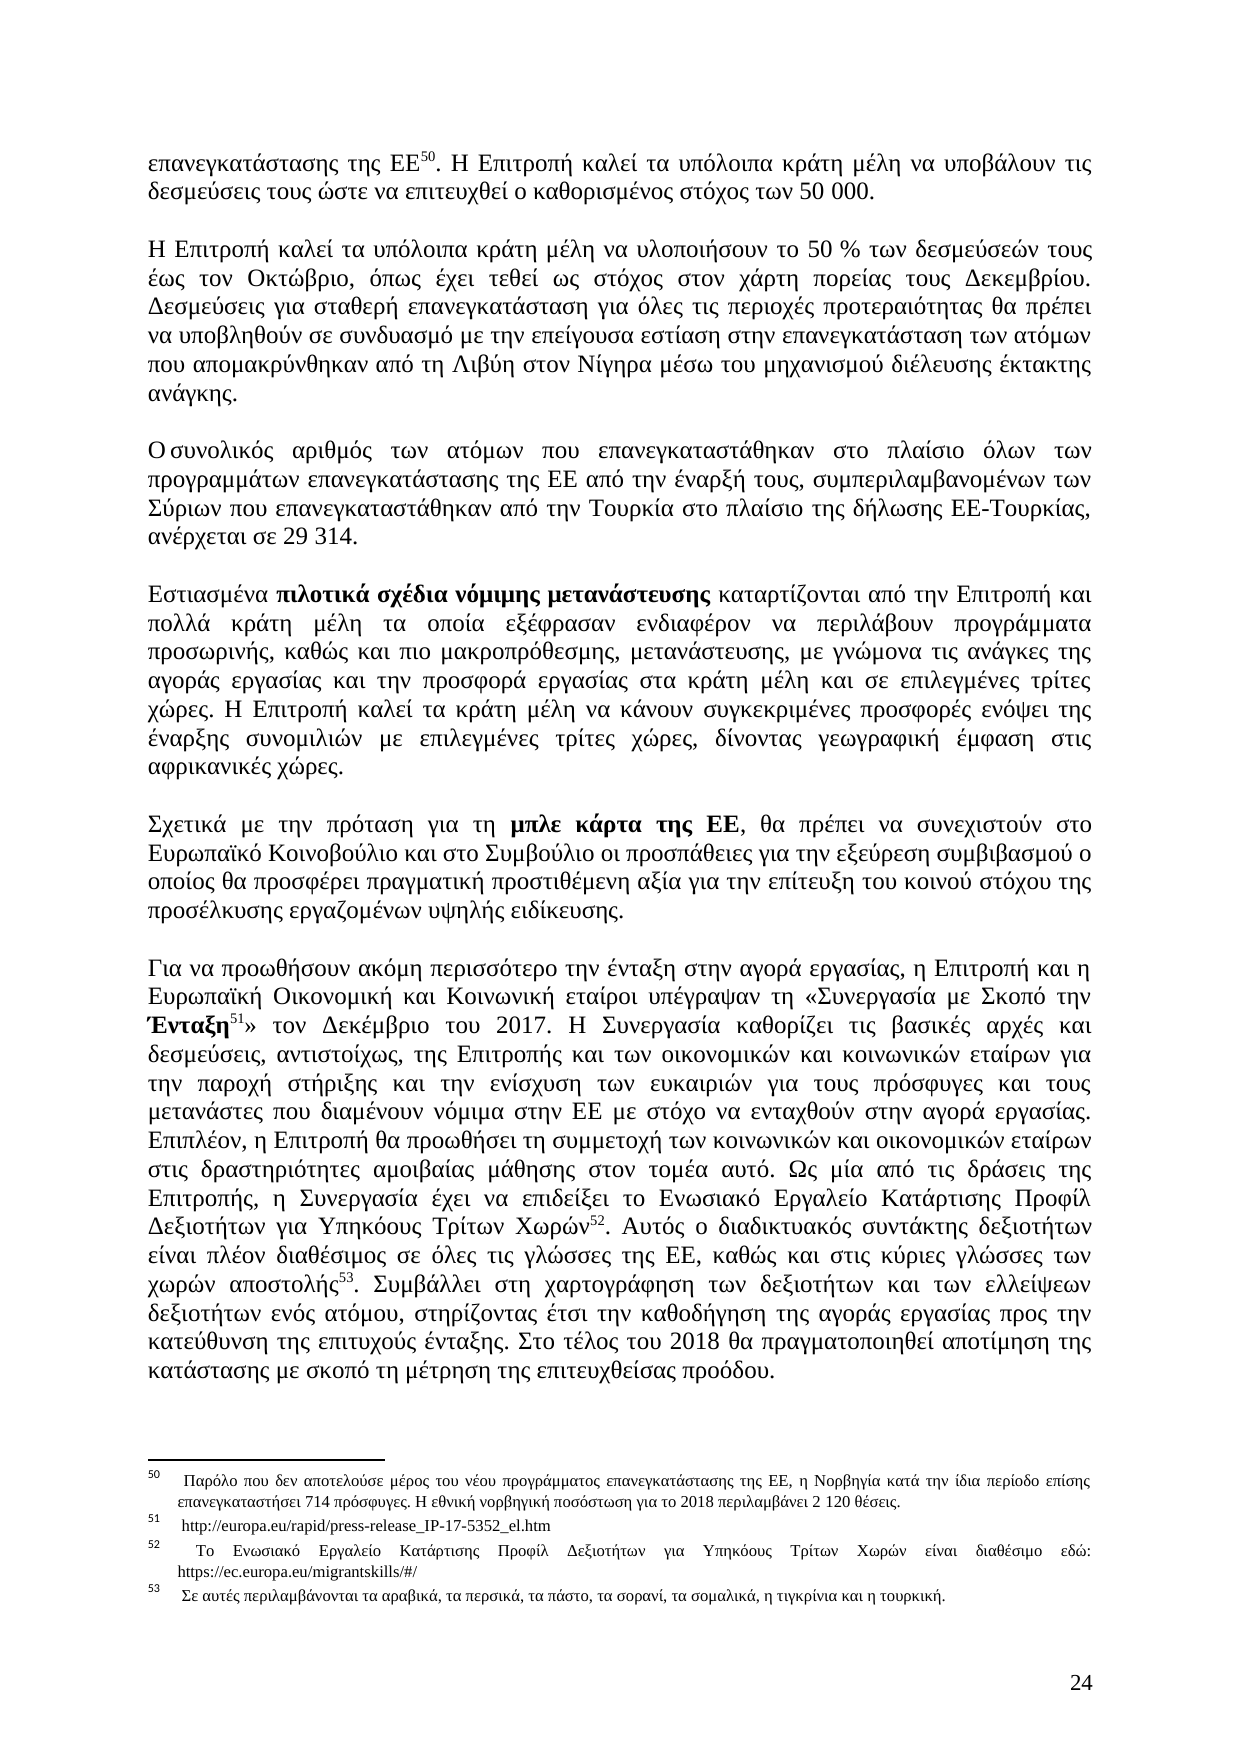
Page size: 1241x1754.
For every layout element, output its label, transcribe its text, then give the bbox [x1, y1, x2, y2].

text Σχετικά με την πρόταση για τη μπλε κάρτα της ΕΕ, θα πρέπει να συνεχιστούν στο Ευρωπαϊκό Κοινοβούλιο και στο Συμβούλιο οι προσπάθειες για την εξεύρεση συμβιβασμού ο οποίος θα προσφέρει πραγματική προστιθέμενη αξία για την επίτευξη του κοινού στόχου της προσέλκυσης εργαζομένων υψηλής ειδίκευσης. [148, 809, 1092, 924]
list Ο συνολικός αριθμός των ατόμων που επανεγκαταστάθηκαν στο πλαίσιο όλων των προγραμμάτων επανεγκατάστασης της ΕΕ από την έναρξή τους, συμπεριλαμβανομένων των Σύριων που επανεγκαταστάθηκαν από την Τουρκία στο πλαίσιο της δήλωσης ΕΕ-Τουρκίας, ανέρχεται σε 29 314. [148, 435, 1092, 550]
text Η Επιτροπή καλεί τα υπόλοιπα κράτη μέλη να υλοποιήσουν το 50 % των δεσμεύσεών τους έως τον Οκτώβριο, όπως έχει τεθεί ως στόχος στον χάρτη πορείας τους Δεκεμβρίου. Δεσμεύσεις για σταθερή επανεγκατάσταση για όλες τις περιοχές προτεραιότητας θα πρέπει να υποβληθούν σε συνδυασμό με την επείγουσα εστίαση στην επανεγκατάσταση των ατόμων που απομακρύνθηκαν από τη Λιβύη στον Νίγηρα μέσω του μηχανισμού διέλευσης έκτακτης ανάγκης. [148, 234, 1092, 406]
text Για να προωθήσουν ακόμη περισσότερο την ένταξη στην αγορά εργασίας, η Επιτροπή και η Ευρωπαϊκή Οικονομική και Κοινωνική εταίροι υπέγραψαν τη «Συνεργασία με Σκοπό την Ένταξη» τον Δεκέμβριο του 2017. Η Συνεργασία καθορίζει τις βασικές αρχές και δεσμεύσεις, αντιστοίχως, της Επιτροπής και των οικονομικών και κοινωνικών εταίρων για την παροχή στήριξης και την ενίσχυση των ευκαιριών για τους πρόσφυγες και τους μετανάστες που διαμένουν νόμιμα στην ΕΕ με στόχο να ενταχθούν στην αγορά εργασίας. Επιπλέον, η Επιτροπή θα προωθήσει τη συμμετοχή των κοινωνικών και οικονομικών εταίρων στις δραστηριότητες αμοιβαίας μάθησης στον τομέα αυτό. Ως μία από τις δράσεις της Επιτροπής, η Συνεργασία έχει να επιδείξει το Ενωσιακό Εργαλείο Κατάρτισης Προφίλ Δεξιοτήτων για Υπηκόους Τρίτων Χωρών. Αυτός ο διαδικτυακός συντάκτης δεξιοτήτων είναι πλέον διαθέσιμος σε όλες τις γλώσσες της ΕΕ, καθώς και στις κύριες γλώσσες των χωρών αποστολής. Συμβάλλει στη χαρτογράφηση των δεξιοτήτων και των ελλείψεων δεξιοτήτων ενός ατόμου, στηρίζοντας έτσι την καθοδήγηση της αγοράς εργασίας προς την κατεύθυνση της επιτυχούς ένταξης. Στο τέλος του 2018 θα πραγματοποιηθεί αποτίμηση της κατάστασης με σκοπό τη μέτρηση της επιτευχθείσας προόδου. [148, 953, 1092, 1384]
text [148, 148, 1092, 205]
text Εστιασμένα πιλοτικά σχέδια νόμιμης μετανάστευσης καταρτίζονται από την Επιτροπή και πολλά κράτη μέλη τα οποία εξέφρασαν ενδιαφέρον να περιλάβουν προγράμματα προσωρινής, καθώς και πιο μακροπρόθεσμης, μετανάστευσης, με γνώμονα τις ανάγκες της αγοράς εργασίας και την προσφορά εργασίας στα κράτη μέλη και σε επιλεγμένες τρίτες χώρες. Η Επιτροπή καλεί τα κράτη μέλη να κάνουν συγκεκριμένες προσφορές ενόψει της έναρξης συνομιλιών με επιλεγμένες τρίτες χώρες, δίνοντας γεωγραφική έμφαση στις αφρικανικές χώρες. [148, 579, 1092, 780]
